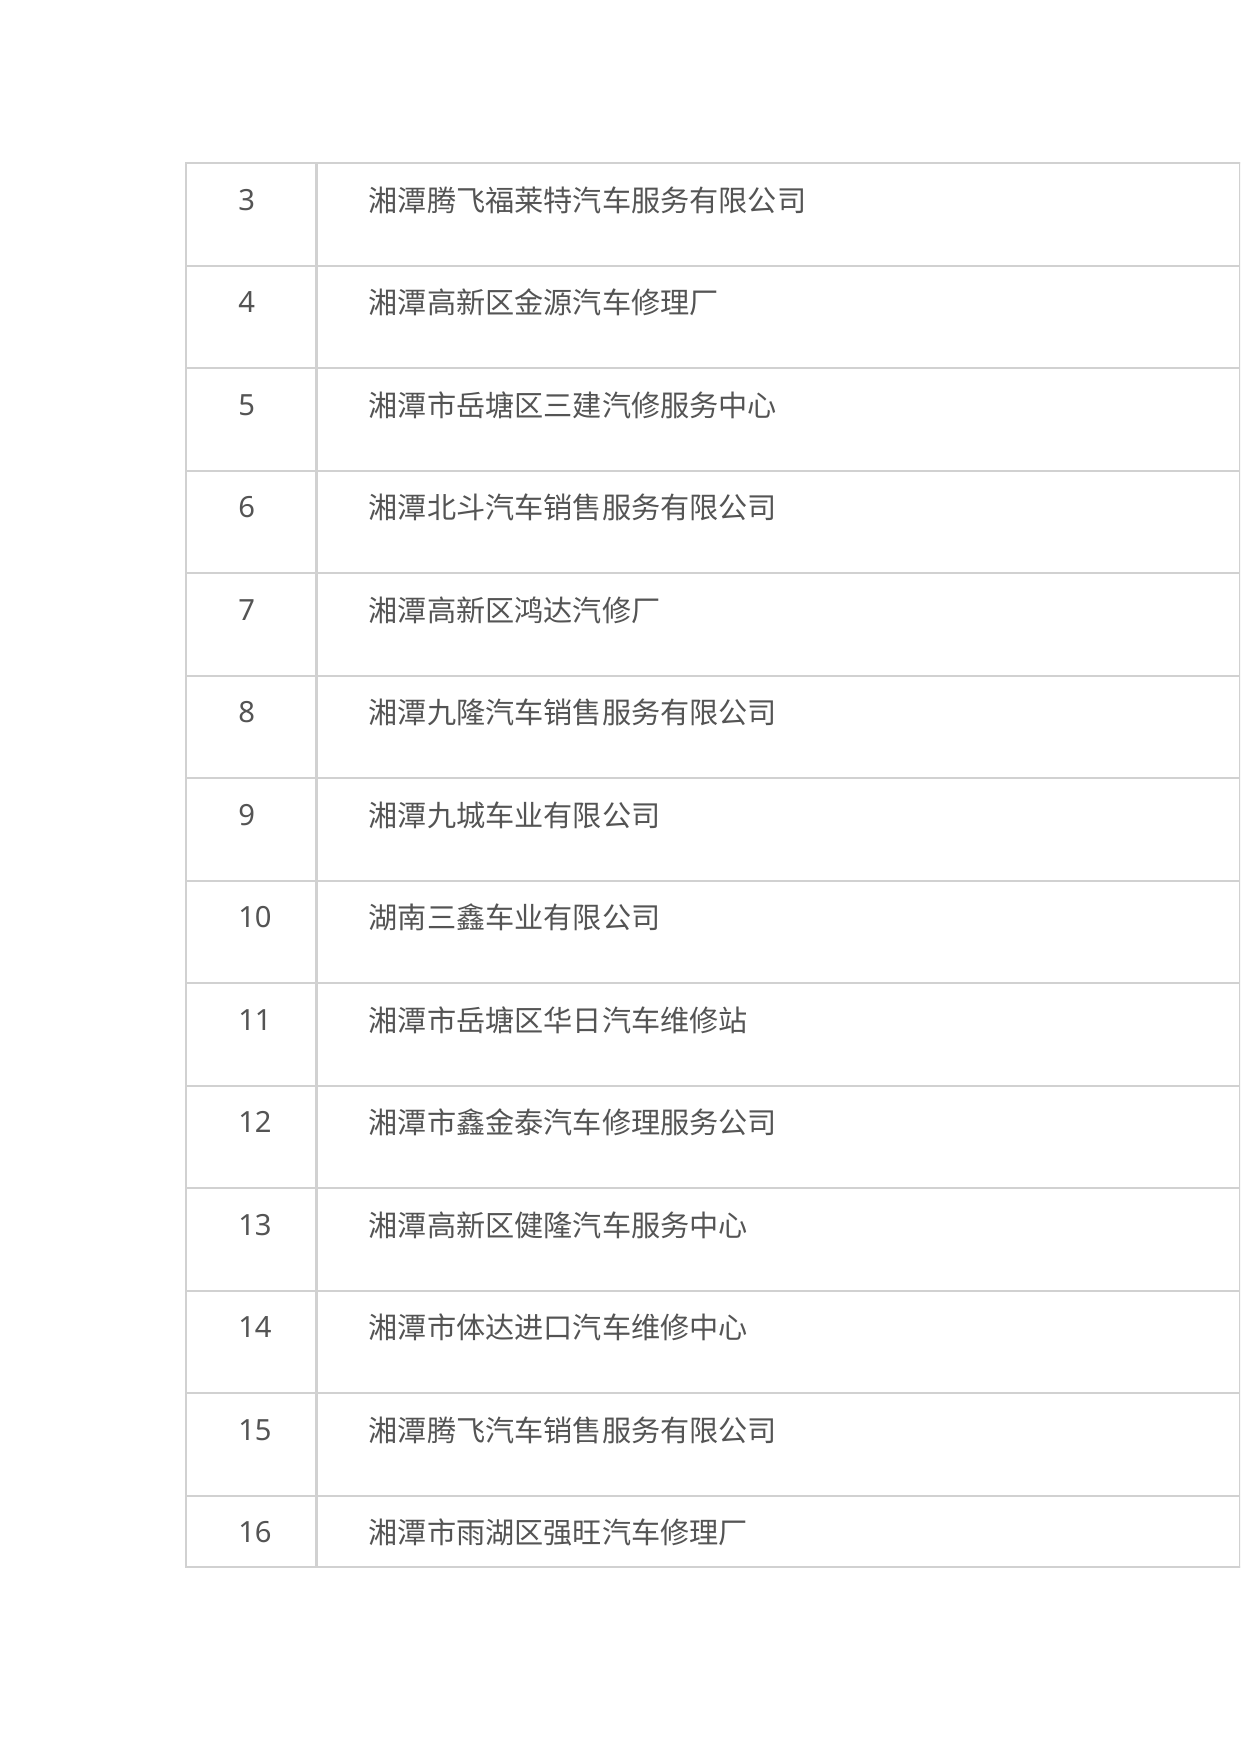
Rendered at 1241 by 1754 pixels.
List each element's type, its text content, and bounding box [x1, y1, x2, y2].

table_cell 湘潭市岳塘区华日汽车维修站 [318, 984, 1239, 1084]
table_cell 湘潭腾飞福莱特汽车服务有限公司 [318, 164, 1239, 264]
table_cell 10 [187, 882, 315, 982]
table_cell 15 [187, 1394, 315, 1494]
table_cell 13 [187, 1189, 315, 1289]
table_cell 湘潭市岳塘区三建汽修服务中心 [318, 369, 1239, 469]
table_cell 湘潭市雨湖区强旺汽车修理厂 [318, 1497, 1239, 1566]
table_cell 11 [187, 984, 315, 1084]
table_cell 16 [187, 1497, 315, 1566]
table_cell 12 [187, 1087, 315, 1187]
table_cell 湘潭北斗汽车销售服务有限公司 [318, 472, 1239, 572]
table_cell 湘潭高新区鸿达汽修厂 [318, 574, 1239, 674]
table_cell 6 [187, 472, 315, 572]
table_cell 湘潭腾飞汽车销售服务有限公司 [318, 1394, 1239, 1494]
table_cell 湘潭九隆汽车销售服务有限公司 [318, 677, 1239, 777]
table_cell 湘潭九城车业有限公司 [318, 779, 1239, 879]
table_cell 湘潭高新区金源汽车修理厂 [318, 267, 1239, 367]
table_cell 湘潭市体达进口汽车维修中心 [318, 1292, 1239, 1392]
table_cell 4 [187, 267, 315, 367]
table_cell 湖南三鑫车业有限公司 [318, 882, 1239, 982]
table_cell 3 [187, 164, 315, 264]
table_cell 湘潭高新区健隆汽车服务中心 [318, 1189, 1239, 1289]
table_cell 湘潭市鑫金泰汽车修理服务公司 [318, 1087, 1239, 1187]
table_cell 14 [187, 1292, 315, 1392]
table_cell 8 [187, 677, 315, 777]
table_cell 9 [187, 779, 315, 879]
table_cell 5 [187, 369, 315, 469]
table_cell 7 [187, 574, 315, 674]
